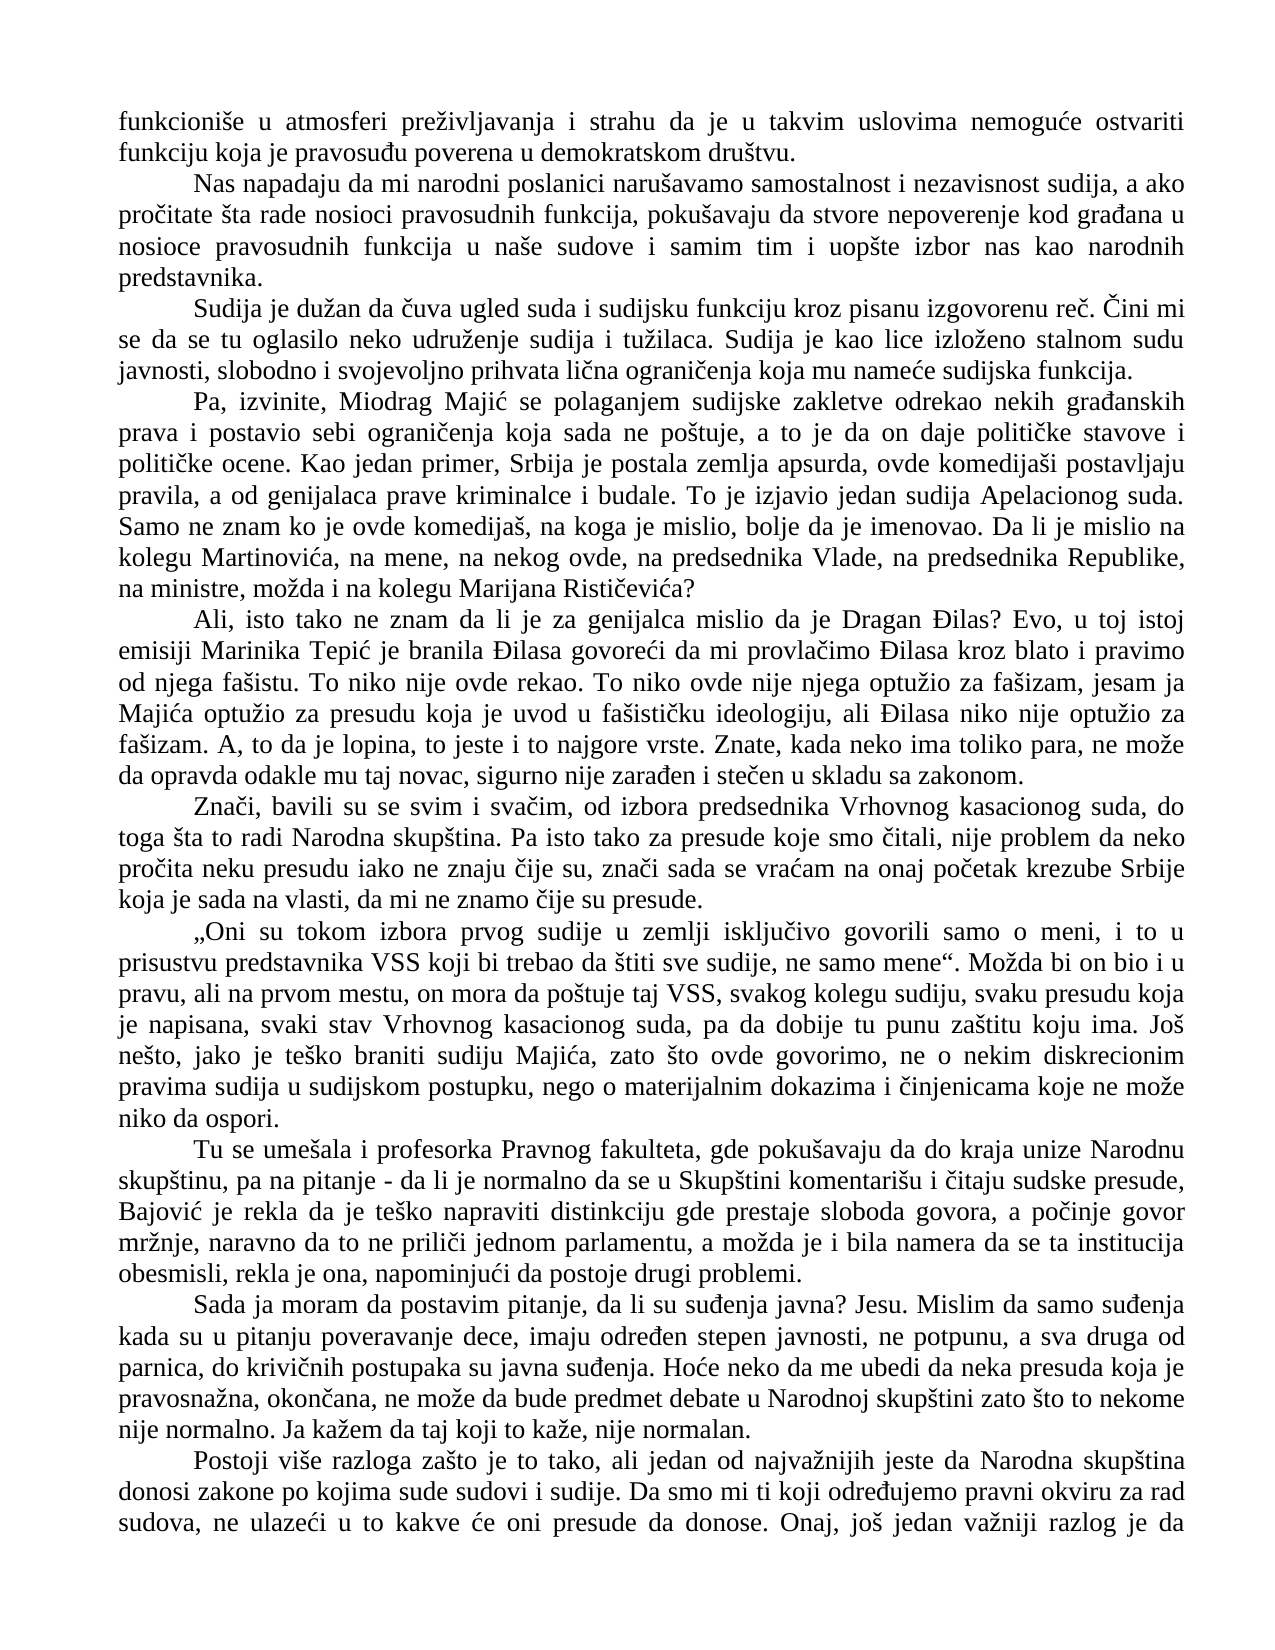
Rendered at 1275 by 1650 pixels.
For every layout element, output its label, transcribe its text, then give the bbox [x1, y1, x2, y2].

text Sudija je dužan da čuva ugled suda i sudijsku funkciju kroz pisanu izgovorenu reč. Čini mi se da se tu oglasilo neko udruženje sudija i tužilaca. Sudija je kao lice izloženo stalnom sudu javnosti, slobodno i svojevoljno prihvata lična ograničenja koja mu nameće sudijska funkcija. [118, 292, 1186, 385]
text „Oni su tokom izbora prvog sudije u zemlji isključivo govorili samo o meni, i to u prisustvu predstavnika VSS koji bi trebao da štiti sve sudije, ne samo mene“. Možda bi on bio i u pravu, ali na prvom mestu, on mora da poštuje taj VSS, svakog kolegu sudiju, svaku presudu koja je napisana, svaki stav Vrhovnog kasacionog suda, pa da dobije tu punu zaštitu koju ima. Još nešto, jako je teško braniti sudiju Majića, zato što ovde govorimo, ne o nekim diskrecionim pravima sudija u sudijskom postupku, nego o materijalnim dokazima i činjenicama koje ne može niko da ospori. [118, 915, 1186, 1133]
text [118, 105, 1186, 167]
text Tu se umešala i profesorka Pravnog fakulteta, gde pokušavaju da do kraja unize Narodnu skupštinu, pa na pitanje - da li je normalno da se u Skupštini komentarišu i čitaju sudske presude, Bajović je rekla da je teško napraviti distinkciju gde prestaje sloboda govora, a počinje govor mržnje, naravno da to ne priliči jednom parlamentu, a možda je i bila namera da se ta institucija obesmisli, rekla je ona, napominjući da postoje drugi problemi. [118, 1133, 1186, 1288]
text Sada ja moram da postavim pitanje, da li su suđenja javna? Jesu. Mislim da samo suđenja kada su u pitanju poveravanje dece, imaju određen stepen javnosti, ne potpunu, a sva druga od parnica, do krivičnih postupaka su javna suđenja. Hoće neko da me ubedi da neka presuda koja je pravosnažna, okončana, ne može da bude predmet debate u Narodnoj skupštini zato što to nekome nije normalno. Ja kažem da taj koji to kaže, nije normalan. [118, 1288, 1186, 1444]
text Nas napadaju da mi narodni poslanici narušavamo samostalnost i nezavisnost sudija, a ako pročitate šta rade nosioci pravosudnih funkcija, pokušavaju da stvore nepoverenje kod građana u nosioce pravosudnih funkcija u naše sudove i samim tim i uopšte izbor nas kao narodnih predstavnika. [118, 167, 1186, 292]
text Ali, isto tako ne znam da li je za genijalca mislio da je Dragan Đilas? Evo, u toj istoj emisiji Marinika Tepić je branila Đilasa govoreći da mi provlačimo Đilasa kroz blato i pravimo od njega fašistu. To niko nije ovde rekao. To niko ovde nije njega optužio za fašizam, jesam ja Majića optužio za presudu koja je uvod u fašističku ideologiju, ali Đilasa niko nije optužio za fašizam. A, to da je lopina, to jeste i to najgore vrste. Znate, kada neko ima toliko para, ne može da opravda odakle mu taj novac, sigurno nije zarađen i stečen u skladu sa zakonom. [118, 603, 1186, 790]
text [118, 1444, 1186, 1538]
text Znači, bavili su se svim i svačim, od izbora predsednika Vrhovnog kasacionog suda, do toga šta to radi Narodna skupština. Pa isto tako za presude koje smo čitali, nije problem da neko pročita neku presudu iako ne znaju čije su, znači sada se vraćam na onaj početak krezube Srbije koja je sada na vlasti, da mi ne znamo čije su presude. [118, 790, 1186, 915]
text Pa, izvinite, Miodrag Majić se polaganjem sudijske zakletve odrekao nekih građanskih prava i postavio sebi ograničenja koja sada ne poštuje, a to je da on daje političke stavove i političke ocene. Kao jedan primer, Srbija je postala zemlja apsurda, ovde komedijaši postavljaju pravila, a od genijalaca prave kriminalce i budale. To je izjavio jedan sudija Apelacionog suda. Samo ne znam ko je ovde komedijaš, na koga je mislio, bolje da je imenovao. Da li je mislio na kolegu Martinovića, na mene, na nekog ovde, na predsednika Vlade, na predsednika Republike, na ministre, možda i na kolegu Marijana Rističevića? [118, 385, 1186, 603]
